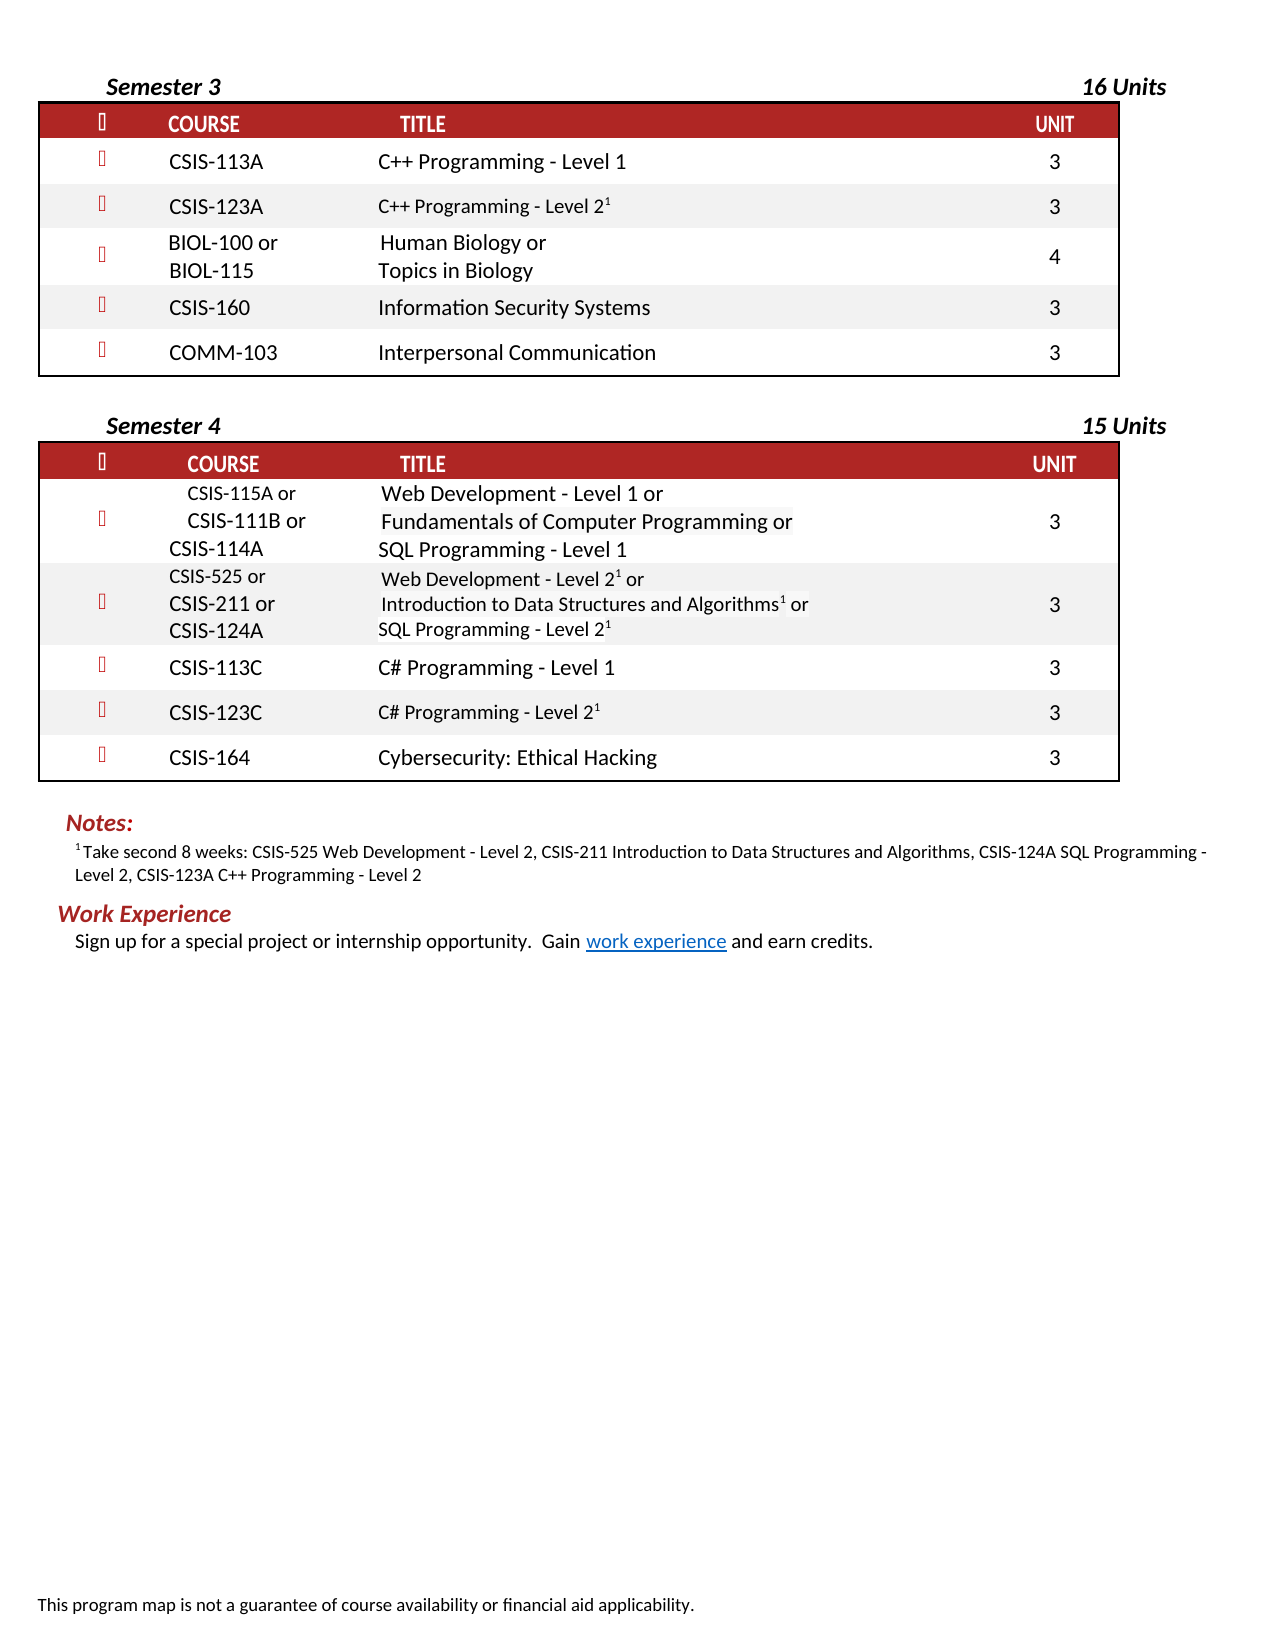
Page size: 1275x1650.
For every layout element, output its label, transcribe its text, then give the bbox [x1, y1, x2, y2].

table_cell 3 [981, 330, 1118, 374]
table_cell C# Programming - Level 1 [369, 645, 981, 690]
table_cell 3 [981, 645, 1118, 690]
table_header UNIT [981, 104, 1118, 138]
subtitle Work Experience [57, 898, 1237, 929]
table_header COURSE [157, 104, 369, 138]
table_cell 3 [981, 735, 1118, 780]
table_cell 3 [981, 563, 1118, 645]
table_cell Cybersecurity: Ethical Hacking [369, 735, 981, 780]
table_cell CSIS-160 [157, 285, 369, 329]
subtitle 1 Take second 8 weeks: CSIS-525 Web Development - Level 2, CSIS-211 Introduction to Data Structures and Algorithms, CSIS-124A SQL Programming - Level 2, CSIS-123A C++ Programming - Level 2 [75, 840, 1237, 886]
table_cell COMM-103 [157, 330, 369, 374]
table_cell CSIS-123A [157, 184, 369, 228]
table_cell Interpersonal Communication [369, 330, 981, 374]
table_cell C# Programming - Level 21 [369, 690, 981, 735]
table_cell CSIS-123C [157, 690, 369, 735]
table_cell [40, 690, 157, 735]
table_cell Web Development - Level 21 or Introduction to Data Structures and Algorithms1 or SQL Programming - Level 21 [369, 563, 981, 645]
text Notes: [66, 807, 1237, 837]
table_cell 3 [981, 479, 1118, 563]
table_cell 4 [981, 229, 1118, 284]
table_cell 3 [981, 139, 1118, 183]
table_header [40, 104, 157, 138]
table_cell Human Biology or Topics in Biology [369, 229, 981, 284]
table_header COURSE [157, 443, 369, 479]
table_cell CSIS-164 [157, 735, 369, 780]
table_cell [40, 479, 157, 563]
table_cell Web Development - Level 1 or Fundamentals of Computer Programming or SQL Programming - Level 1 [369, 479, 981, 563]
table_cell [40, 735, 157, 780]
table_cell [40, 184, 157, 228]
table_header [40, 443, 157, 479]
table_cell 3 [981, 285, 1118, 329]
table_cell [40, 563, 157, 645]
text Semester 3 16 Units [37, 71, 1237, 101]
text Semester 4 15 Units [37, 410, 1237, 441]
text Sign up for a special project or internship opportunity. Gain work experience and earn credits. [75, 929, 1237, 954]
table_cell C++ Programming - Level 21 [369, 184, 981, 228]
table_cell [40, 285, 157, 329]
table_cell Information Security Systems [369, 285, 981, 329]
table_cell CSIS-113C [157, 645, 369, 690]
table_cell 3 [981, 184, 1118, 228]
table_cell [40, 139, 157, 183]
table_cell CSIS-525 or CSIS-211 or CSIS-124A [157, 563, 369, 645]
table_cell BIOL-100 or BIOL-115 [157, 229, 369, 284]
table_cell CSIS-115A or CSIS-111B or CSIS-114A [157, 479, 369, 563]
table_header UNIT [981, 443, 1118, 479]
table_header TITLE [369, 104, 981, 138]
table_cell CSIS-113A [157, 139, 369, 183]
table_header TITLE [369, 443, 981, 479]
table_cell [40, 330, 157, 374]
table_cell [40, 229, 157, 284]
table_cell C++ Programming - Level 1 [369, 139, 981, 183]
table_cell [40, 645, 157, 690]
table_cell 3 [981, 690, 1118, 735]
